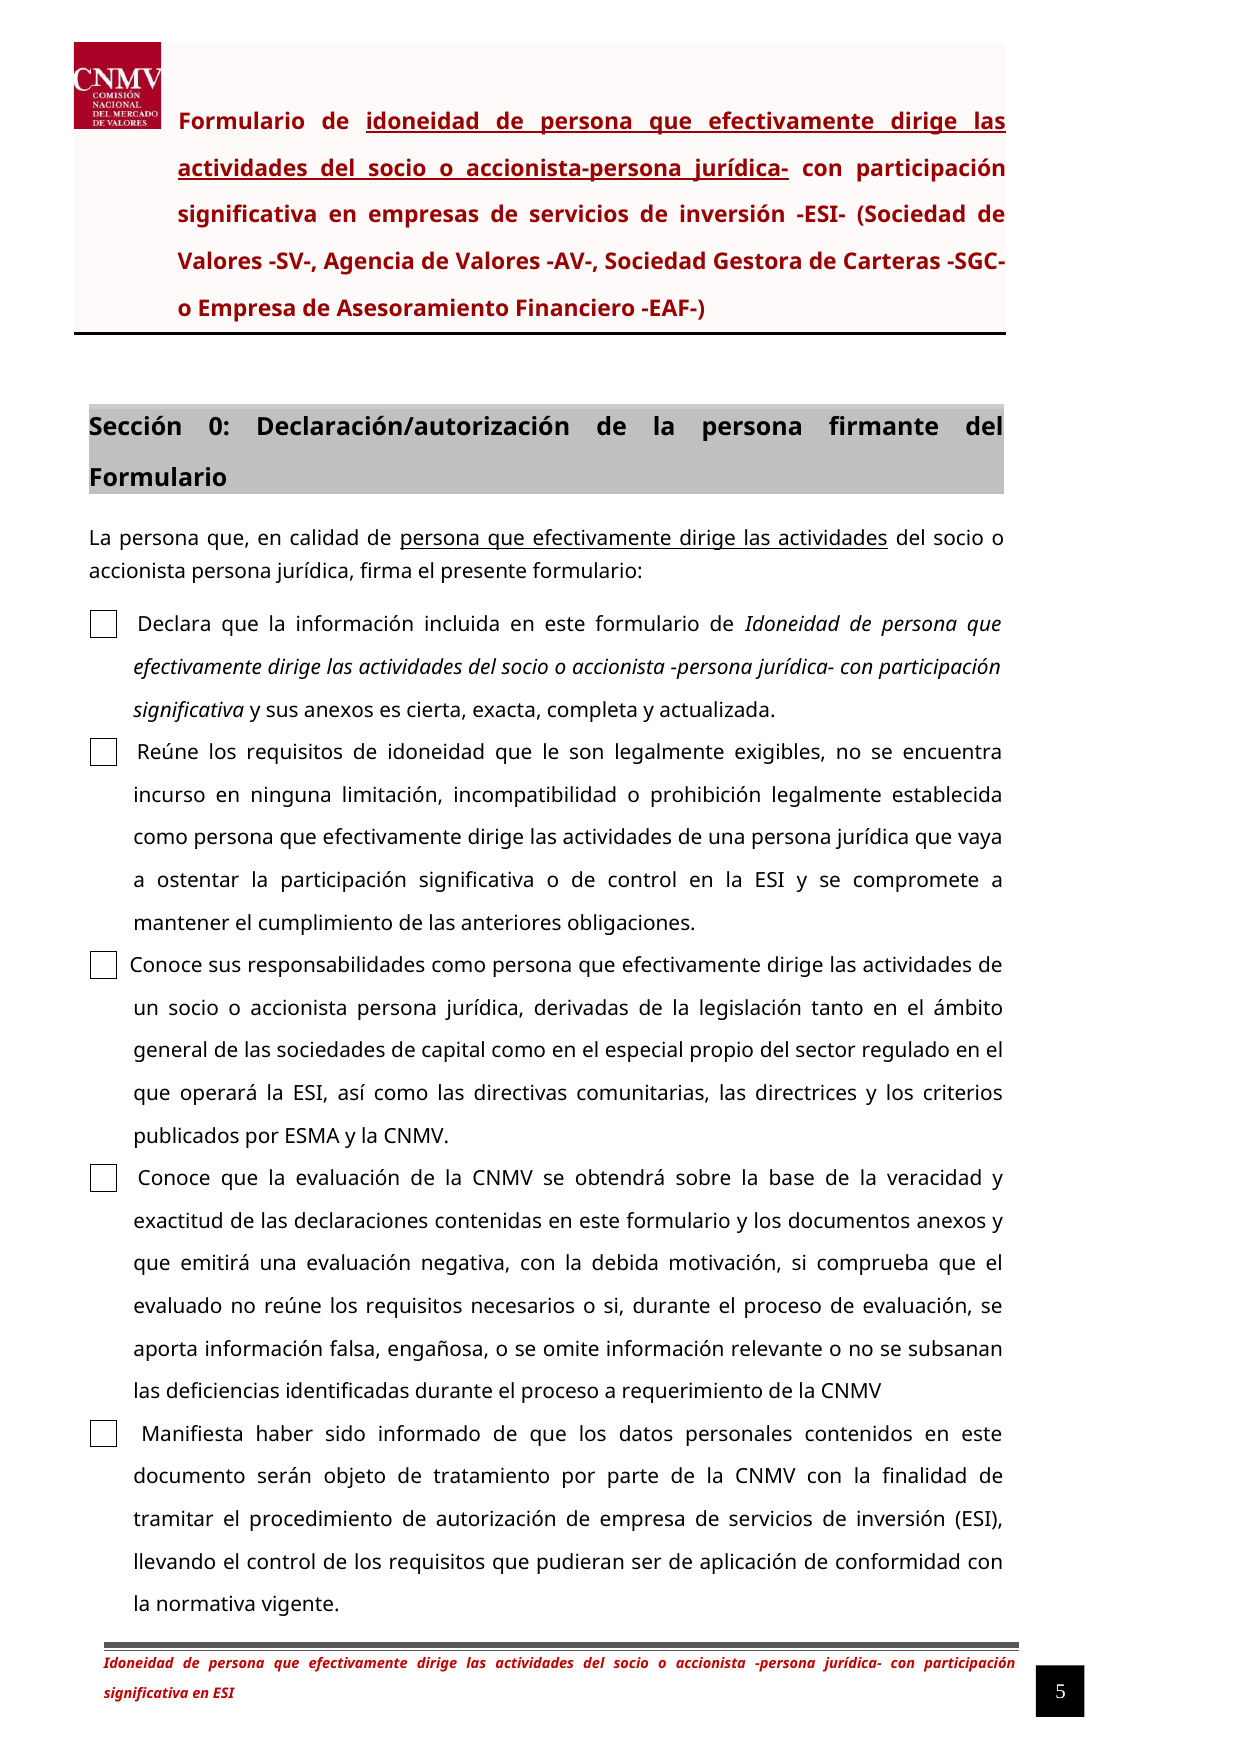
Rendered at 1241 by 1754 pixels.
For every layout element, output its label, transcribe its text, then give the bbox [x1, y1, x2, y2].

text Reúne los requisitos de idoneidad que le son legalmente exigibles, no se encuentra incurso en ninguna limitación, incompatibilidad o prohibición legalmente establecida como persona que efectivamente dirige las actividades de una persona jurídica que vaya a ostentar la participación significativa o de control en la ESI y se compromete a mantener el cumplimiento de las anteriores obligaciones. [89, 737, 1004, 936]
text Conoce que la evaluación de la CNMV se obtendrá sobre la base de la veracidad y exactitud de las declaraciones contenidas en este formulario y los documentos anexos y que emitirá una evaluación negativa, con la debida motivación, si comprueba que el evaluado no reúne los requisitos necesarios o si, durante el proceso de evaluación, se aporta información falsa, engañosa, o se omite información relevante o no se subsanan las deficiencias identificadas durante el proceso a requerimiento de la CNMV [89, 1163, 1004, 1405]
text Conoce sus responsabilidades como persona que efectivamente dirige las actividades de un socio o accionista persona jurídica, derivadas de la legislación tanto en el ámbito general de las sociedades de capital como en el especial propio del sector regulado en el que operará la ESI, así como las directivas comunitarias, las directrices y los criterios publicados por ESMA y la CNMV. [89, 950, 1004, 1149]
text La persona que, en calidad de persona que efectivamente dirige las actividades del socio o accionista persona jurídica, firma el presente formulario: [89, 523, 1004, 584]
subtitle Sección 0: Declaración/autorización de la persona firmante del Formulario [89, 409, 1004, 494]
text Declara que la información incluida en este formulario de Idoneidad de persona que efectivamente dirige las actividades del socio o accionista -persona jurídica- con participación significativa y sus anexos es cierta, exacta, completa y actualizada. [89, 609, 1004, 723]
text Manifiesta haber sido informado de que los datos personales contenidos en este documento serán objeto de tratamiento por parte de la CNMV con la finalidad de tramitar el procedimiento de autorización de empresa de servicios de inversión (ESI), llevando el control de los requisitos que pudieran ser de aplicación de conformidad con la normativa vigente. [89, 1419, 1004, 1618]
